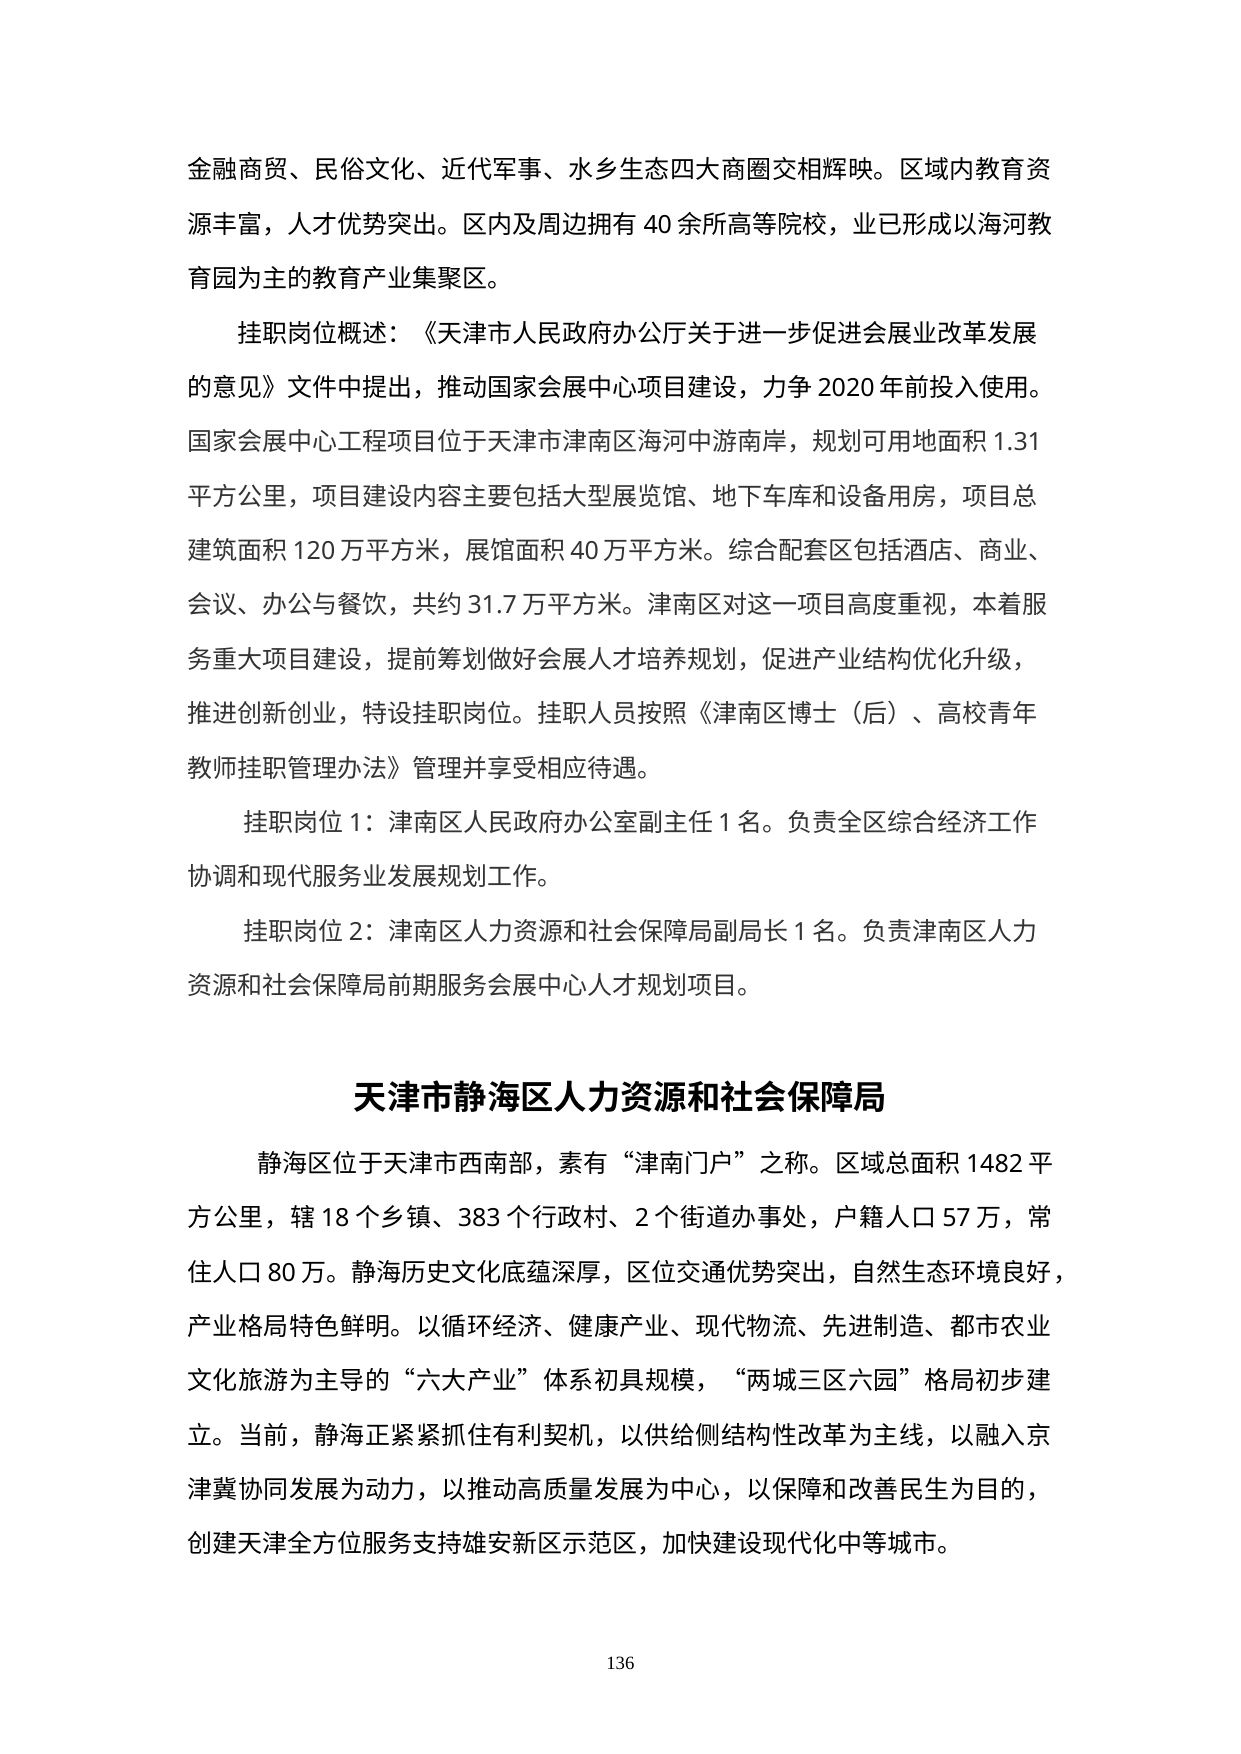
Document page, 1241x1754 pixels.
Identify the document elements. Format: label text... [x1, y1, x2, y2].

text 挂职岗位2：津南区人力资源和社会保障局副局长1名。负责津南区人力资源和社会保障局前期服务会展中心人才规划项目。 [187, 911, 1053, 1002]
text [187, 150, 1053, 295]
text 挂职岗位1：津南区人民政府办公室副主任1名。负责全区综合经济工作协调和现代服务业发展规划工作。 [187, 802, 1053, 893]
text 静海区位于天津市西南部，素有“津南门户”之称。区域总面积1482平方公里，辖18个乡镇、383个行政村、2个街道办事处，户籍人口57万，常住人口80万。静海历史文化底蕴深厚，区位交通优势突出，自然生态环境良好，产业格局特色鲜明。以循环经济、健康产业、现代物流、先进制造、都市农业、文化旅游为主导的“六大产业”体系初具规模，“两城三区六园”格局初步建立。当前，静海正紧紧抓住有利契机，以供给侧结构性改革为主线，以融入京津冀协同发展为动力，以推动高质量发展为中心，以保障和改善民生为目的，创建天津全方位服务支持雄安新区示范区，加快建设现代化中等城市。 [187, 1143, 1053, 1560]
text 挂职岗位概述：《天津市人民政府办公厅关于进一步促进会展业改革发展的意见》文件中提出，推动国家会展中心项目建设，力争2020年前投入使用。国家会展中心工程项目位于天津市津南区海河中游南岸，规划可用地面积1.31平方公里，项目建设内容主要包括大型展览馆、地下车库和设备用房，项目总建筑面积120万平方米，展馆面积40万平方米。综合配套区包括酒店、商业、会议、办公与餐饮，共约31.7万平方米。津南区对这一项目高度重视，本着服务重大项目建设，提前筹划做好会展人才培养规划，促进产业结构优化升级，推进创新创业，特设挂职岗位。挂职人员按照《津南区博士（后）、高校青年教师挂职管理办法》管理并享受相应待遇。 [187, 567, 1053, 784]
subtitle 天津市静海区人力资源和社会保障局 [187, 1071, 1053, 1119]
text 挂职岗位概述：《天津市人民政府办公厅关于进一步促进会展业改革发展的意见》文件中提出，推动国家会展中心项目建设，力争2020年前投入使用。国家会展中心工程项目位于天津市津南区海河中游南岸，规划可用地面积1.31平方公里，项目建设内容主要包括大型展览馆、地下车库和设备用房，项目总建筑面积120万平方米，展馆面积40万平方米。综合配套区包括酒店、商业、会议、办公与餐饮，共约31.7万平方米。津南区对这一项目高度重视，本着服务重大项目建设，提前筹划做好会展人才培养规划，促进产业结构优化升级，推进创新创业，特设挂职岗位。挂职人员按照《津南区博士（后）、高校青年教师挂职管理办法》管理并享受相应待遇。 [187, 313, 1053, 533]
